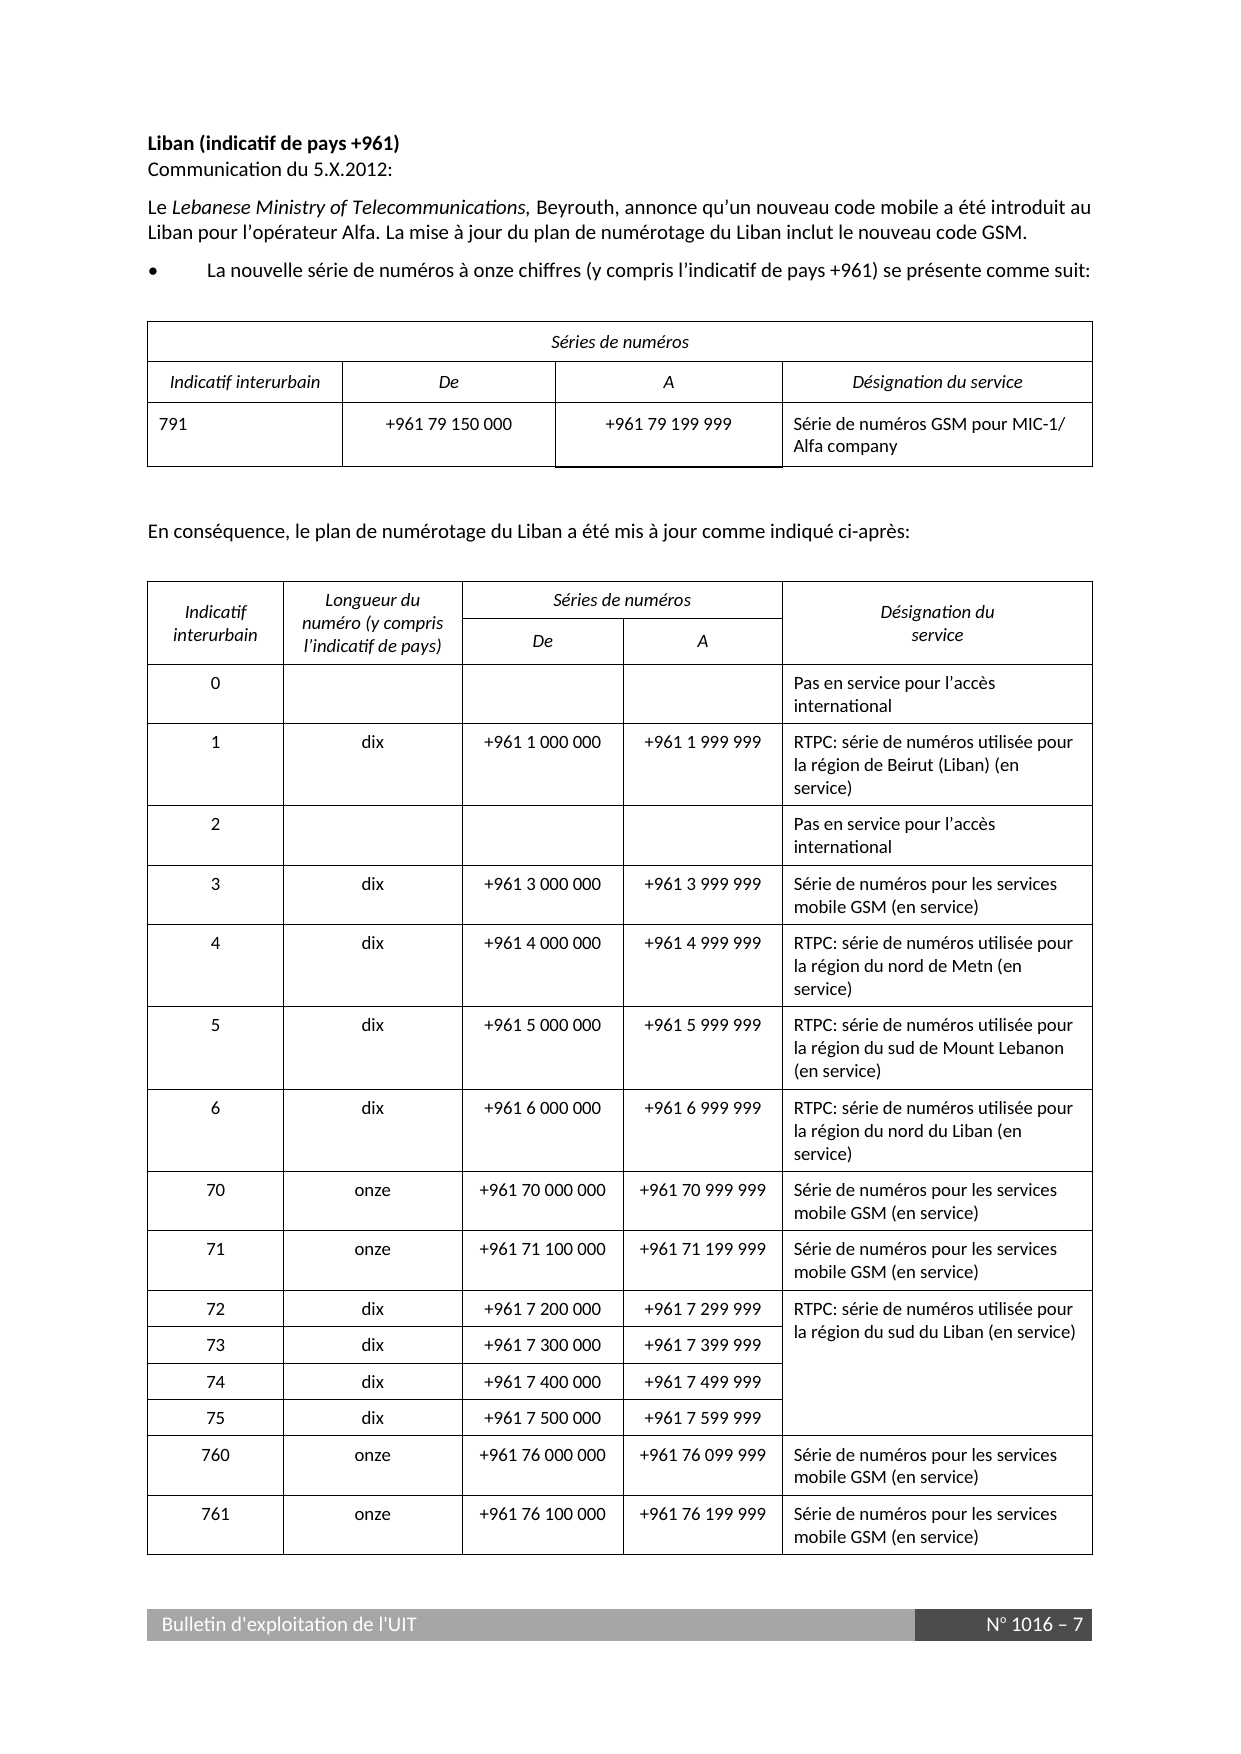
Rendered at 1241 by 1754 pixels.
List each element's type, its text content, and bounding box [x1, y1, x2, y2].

table_header Longueur du numéro (y compris l’indicatif de pays) [284, 582, 462, 663]
table_cell +961 76 000 000 [463, 1436, 623, 1495]
table_cell RTPC: série de numéros utilisée pour la région de Beirut (Liban) (en service) [783, 724, 1092, 805]
table_cell +961 76 100 000 [463, 1496, 623, 1554]
table_cell +961 7 500 000 [463, 1400, 623, 1435]
table_cell 4 [148, 925, 283, 1006]
table_cell dix [284, 1007, 462, 1088]
table_cell 74 [148, 1364, 283, 1399]
table_cell onze [284, 1496, 462, 1554]
table_cell dix [284, 724, 462, 805]
text Le Lebanese Ministry of Telecommunications, Beyrouth, annonce qu’un nouveau code mobile a été introduit au Liban pour l’opérateur Alfa. La mise à jour du plan de numérotage du Liban inclut le nouveau code GSM. [148, 194, 1092, 245]
table_cell +961 71 100 000 [463, 1231, 623, 1289]
table_cell +961 70 000 000 [463, 1172, 623, 1230]
table_cell 1 [148, 724, 283, 805]
table_header Indicatif interurbain [148, 582, 283, 663]
table_cell dix [284, 866, 462, 924]
table_cell onze [284, 1436, 462, 1495]
table_cell Désignation du service [783, 362, 1092, 402]
table_cell Pas en service pour l’accès international [783, 665, 1092, 723]
table_cell A [624, 619, 782, 663]
table_cell 5 [148, 1007, 283, 1088]
table_header Séries de numéros [463, 582, 782, 618]
text Liban (indicatif de pays +961) [148, 131, 1092, 156]
table_cell +961 5 000 000 [463, 1007, 623, 1088]
table_cell +961 76 199 999 [624, 1496, 782, 1554]
table_cell +961 7 399 999 [624, 1327, 782, 1362]
table_cell onze [284, 1231, 462, 1289]
table_cell dix [284, 1291, 462, 1326]
table_cell RTPC: série de numéros utilisée pour la région du nord du Liban (en service) [783, 1090, 1092, 1171]
table_cell onze [284, 1172, 462, 1230]
text • La nouvelle série de numéros à onze chiffres (y compris l’indicatif de pays +961) se présente comme suit: [148, 257, 1092, 283]
table_cell +961 71 199 999 [624, 1231, 782, 1289]
table_cell +961 3 999 999 [624, 866, 782, 924]
table_cell RTPC: série de numéros utilisée pour la région du sud du Liban (en service) [783, 1291, 1092, 1435]
table_header Séries de numéros [148, 322, 1092, 361]
table_cell 760 [148, 1436, 283, 1495]
table_cell [463, 806, 623, 864]
table_cell +961 7 400 000 [463, 1364, 623, 1399]
table_cell [284, 806, 462, 864]
table_cell +961 79 150 000 [343, 403, 555, 466]
table_cell +961 5 999 999 [624, 1007, 782, 1088]
table_cell +961 70 999 999 [624, 1172, 782, 1230]
table_cell +961 7 300 000 [463, 1327, 623, 1362]
table_cell 761 [148, 1496, 283, 1554]
table_cell +961 6 000 000 [463, 1090, 623, 1171]
text En conséquence, le plan de numérotage du Liban a été mis à jour comme indiqué ci-après: [148, 518, 1092, 543]
table_cell Série de numéros pour les services mobile GSM (en service) [783, 1172, 1092, 1230]
table_cell +961 7 299 999 [624, 1291, 782, 1326]
table_cell 70 [148, 1172, 283, 1230]
table_cell +961 7 499 999 [624, 1364, 782, 1399]
table_cell Indicatif interurbain [148, 362, 342, 402]
table_cell +961 3 000 000 [463, 866, 623, 924]
table_cell De [343, 362, 555, 402]
table_cell +961 1 000 000 [463, 724, 623, 805]
table_cell De [463, 619, 623, 663]
table_cell 75 [148, 1400, 283, 1435]
table_cell [624, 665, 782, 723]
table_cell 3 [148, 866, 283, 924]
table_cell A [556, 362, 782, 402]
table_cell +961 6 999 999 [624, 1090, 782, 1171]
table_cell Série de numéros pour les services mobile GSM (en service) [783, 866, 1092, 924]
table_cell +961 7 200 000 [463, 1291, 623, 1326]
table_cell +961 79 199 999 [556, 403, 782, 466]
table_cell dix [284, 925, 462, 1006]
table_cell 71 [148, 1231, 283, 1289]
table_cell 72 [148, 1291, 283, 1326]
table_cell 0 [148, 665, 283, 723]
table_cell +961 7 599 999 [624, 1400, 782, 1435]
table_cell RTPC: série de numéros utilisée pour la région du nord de Metn (en service) [783, 925, 1092, 1006]
table_cell [624, 806, 782, 864]
table_cell 73 [148, 1327, 283, 1362]
table_cell [284, 665, 462, 723]
table_cell +961 1 999 999 [624, 724, 782, 805]
table_cell Série de numéros GSM pour MIC-1/ Alfa company [783, 403, 1092, 466]
text Communication du 5.X.2012: [148, 156, 1092, 181]
table_cell +961 76 099 999 [624, 1436, 782, 1495]
table_cell +961 4 000 000 [463, 925, 623, 1006]
table_cell dix [284, 1400, 462, 1435]
table_cell dix [284, 1327, 462, 1362]
table_cell 2 [148, 806, 283, 864]
table_cell 791 [148, 403, 342, 466]
table_cell Pas en service pour l’accès international [783, 806, 1092, 864]
table_cell 6 [148, 1090, 283, 1171]
table_cell [463, 665, 623, 723]
table_cell dix [284, 1364, 462, 1399]
table_cell dix [284, 1090, 462, 1171]
table_cell Série de numéros pour les services mobile GSM (en service) [783, 1231, 1092, 1289]
table_header Désignation du service [783, 582, 1092, 663]
table_cell Série de numéros pour les services mobile GSM (en service) [783, 1436, 1092, 1495]
table_cell Série de numéros pour les services mobile GSM (en service) [783, 1496, 1092, 1554]
table_cell RTPC: série de numéros utilisée pour la région du sud de Mount Lebanon (en service) [783, 1007, 1092, 1088]
table_cell +961 4 999 999 [624, 925, 782, 1006]
